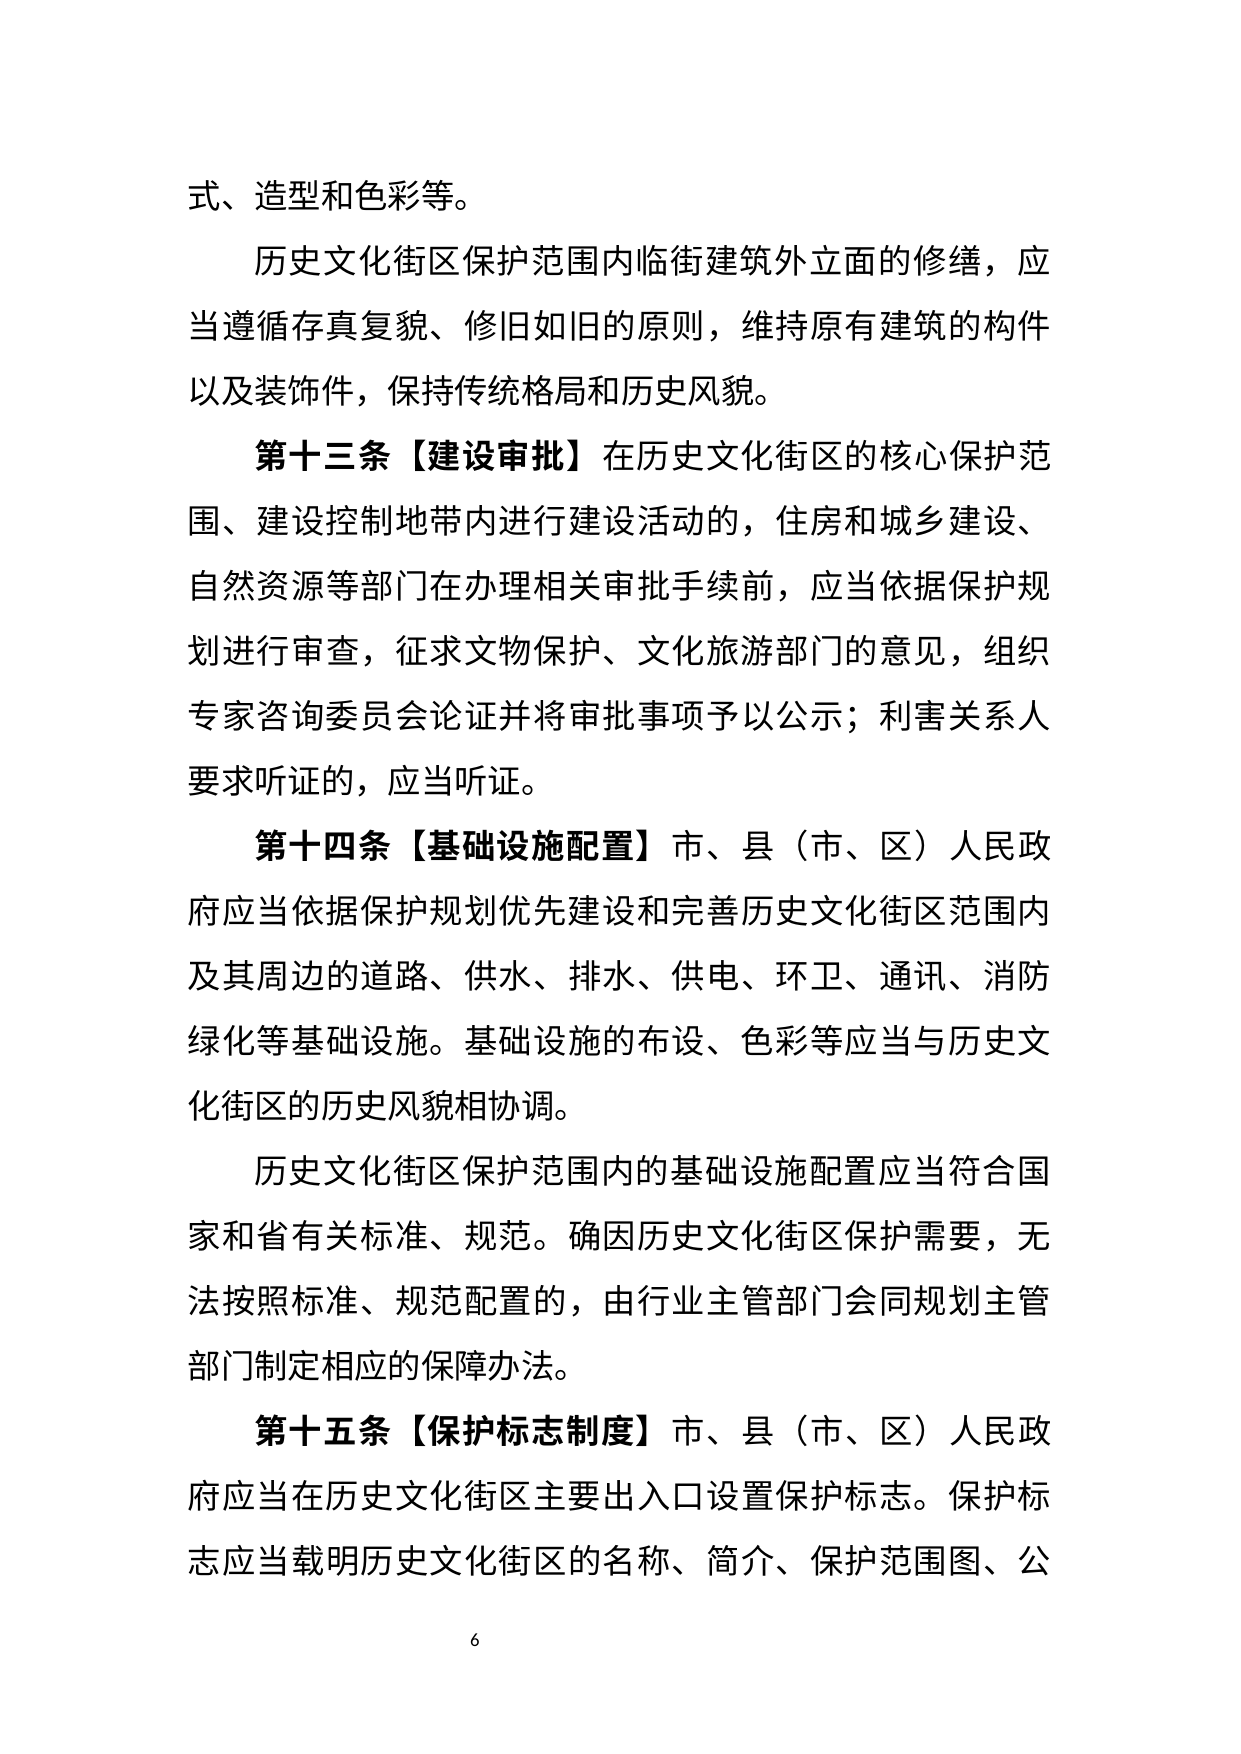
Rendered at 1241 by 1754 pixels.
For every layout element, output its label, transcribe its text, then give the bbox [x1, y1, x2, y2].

text 第十三条【建设审批】在历史文化街区的核心保护范围、建设控制地带内进行建设活动的，住房和城乡建设、自然资源等部门在办理相关审批手续前，应当依据保护规划进行审查，征求文物保护、文化旅游部门的意见，组织专家咨询委员会论证并将审批事项予以公示；利害关系人要求听证的，应当听证。 [187, 422, 1053, 812]
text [187, 1397, 1053, 1592]
text 第十四条【基础设施配置】市、县（市、区）人民政府应当依据保护规划优先建设和完善历史文化街区范围内及其周边的道路、供水、排水、供电、环卫、通讯、消防、绿化等基础设施。基础设施的布设、色彩等应当与历史文化街区的历史风貌相协调。 [187, 812, 1053, 1137]
text 历史文化街区保护范围内临街建筑外立面的修缮，应当遵循存真复貌、修旧如旧的原则，维持原有建筑的构件以及装饰件，保持传统格局和历史风貌。 [187, 227, 1053, 422]
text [187, 162, 1053, 227]
text 历史文化街区保护范围内的基础设施配置应当符合国家和省有关标准、规范。确因历史文化街区保护需要，无法按照标准、规范配置的，由行业主管部门会同规划主管部门制定相应的保障办法。 [187, 1137, 1053, 1397]
